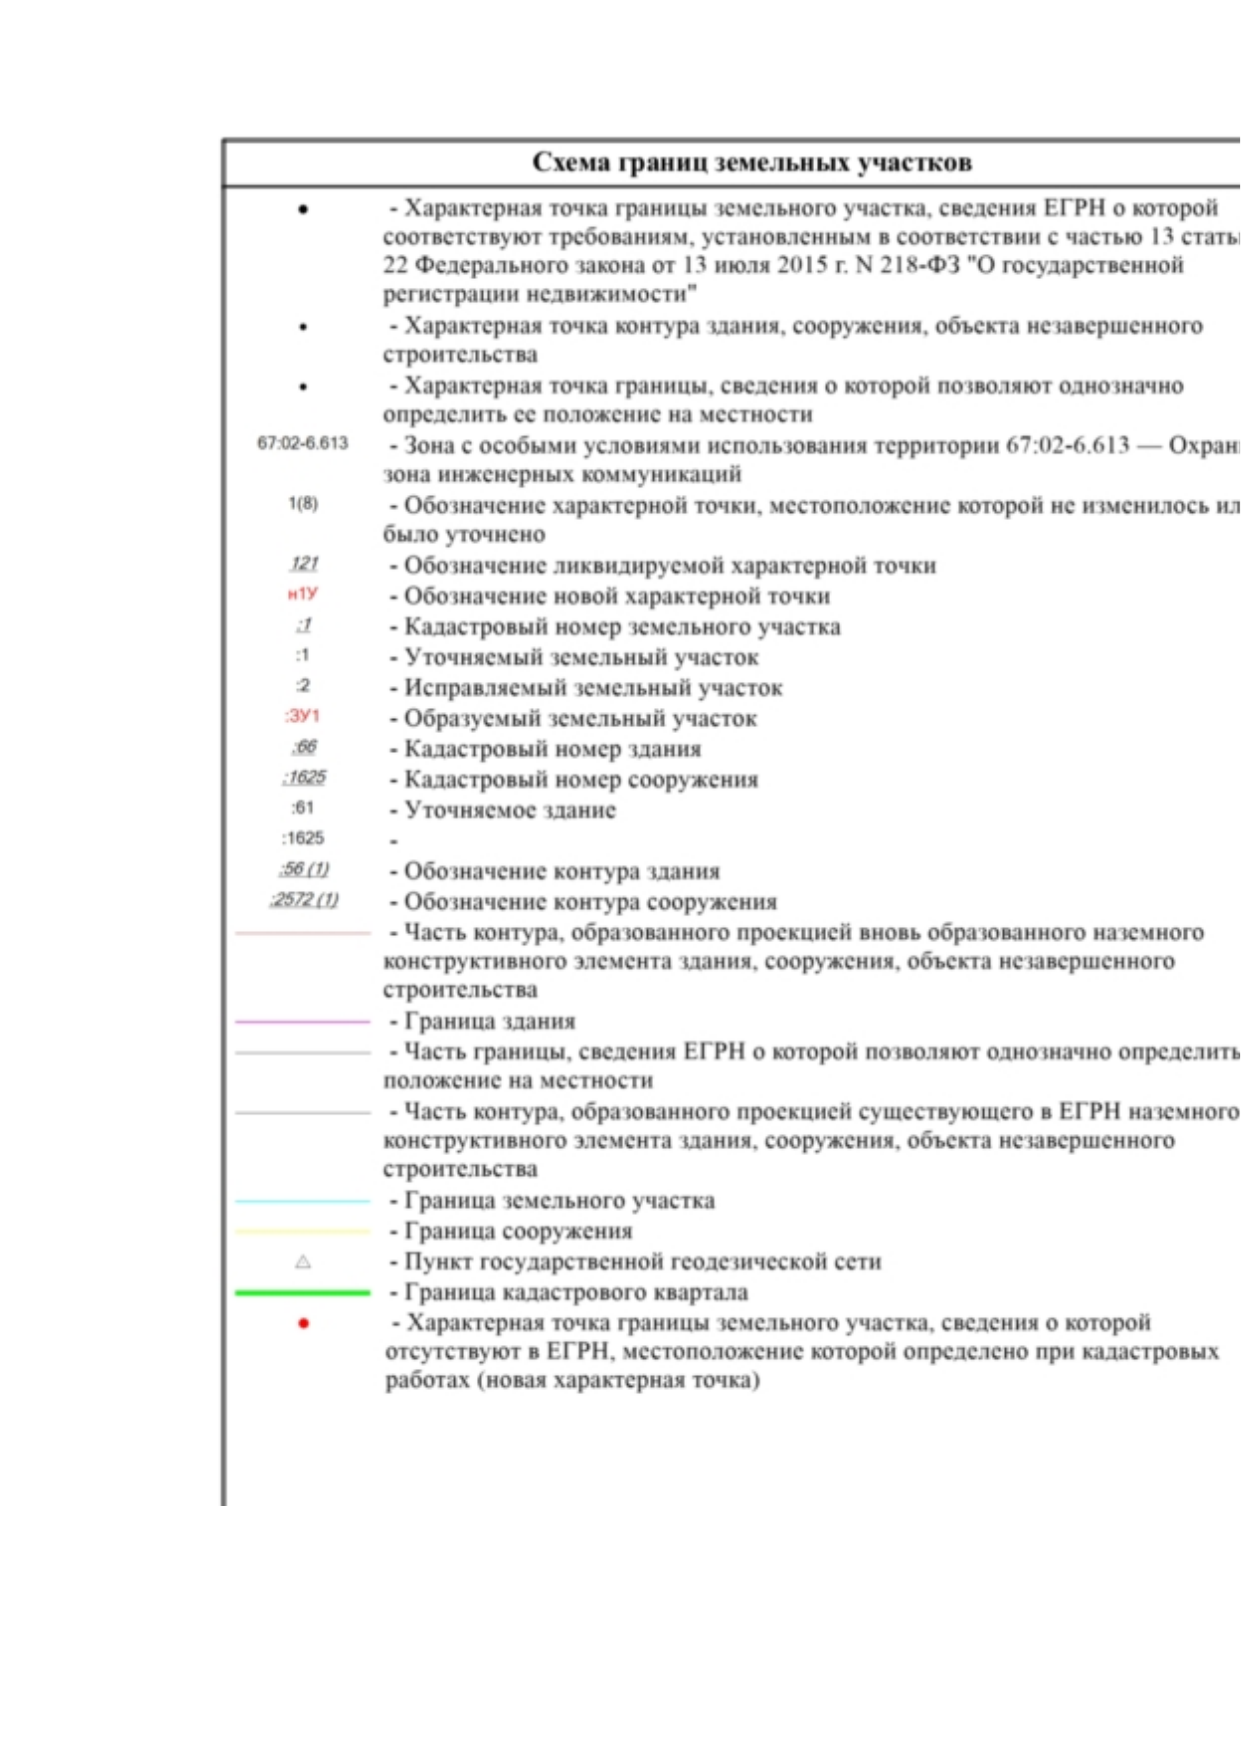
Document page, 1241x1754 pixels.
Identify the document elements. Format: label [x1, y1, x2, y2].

picture [118, 59, 1241, 1506]
